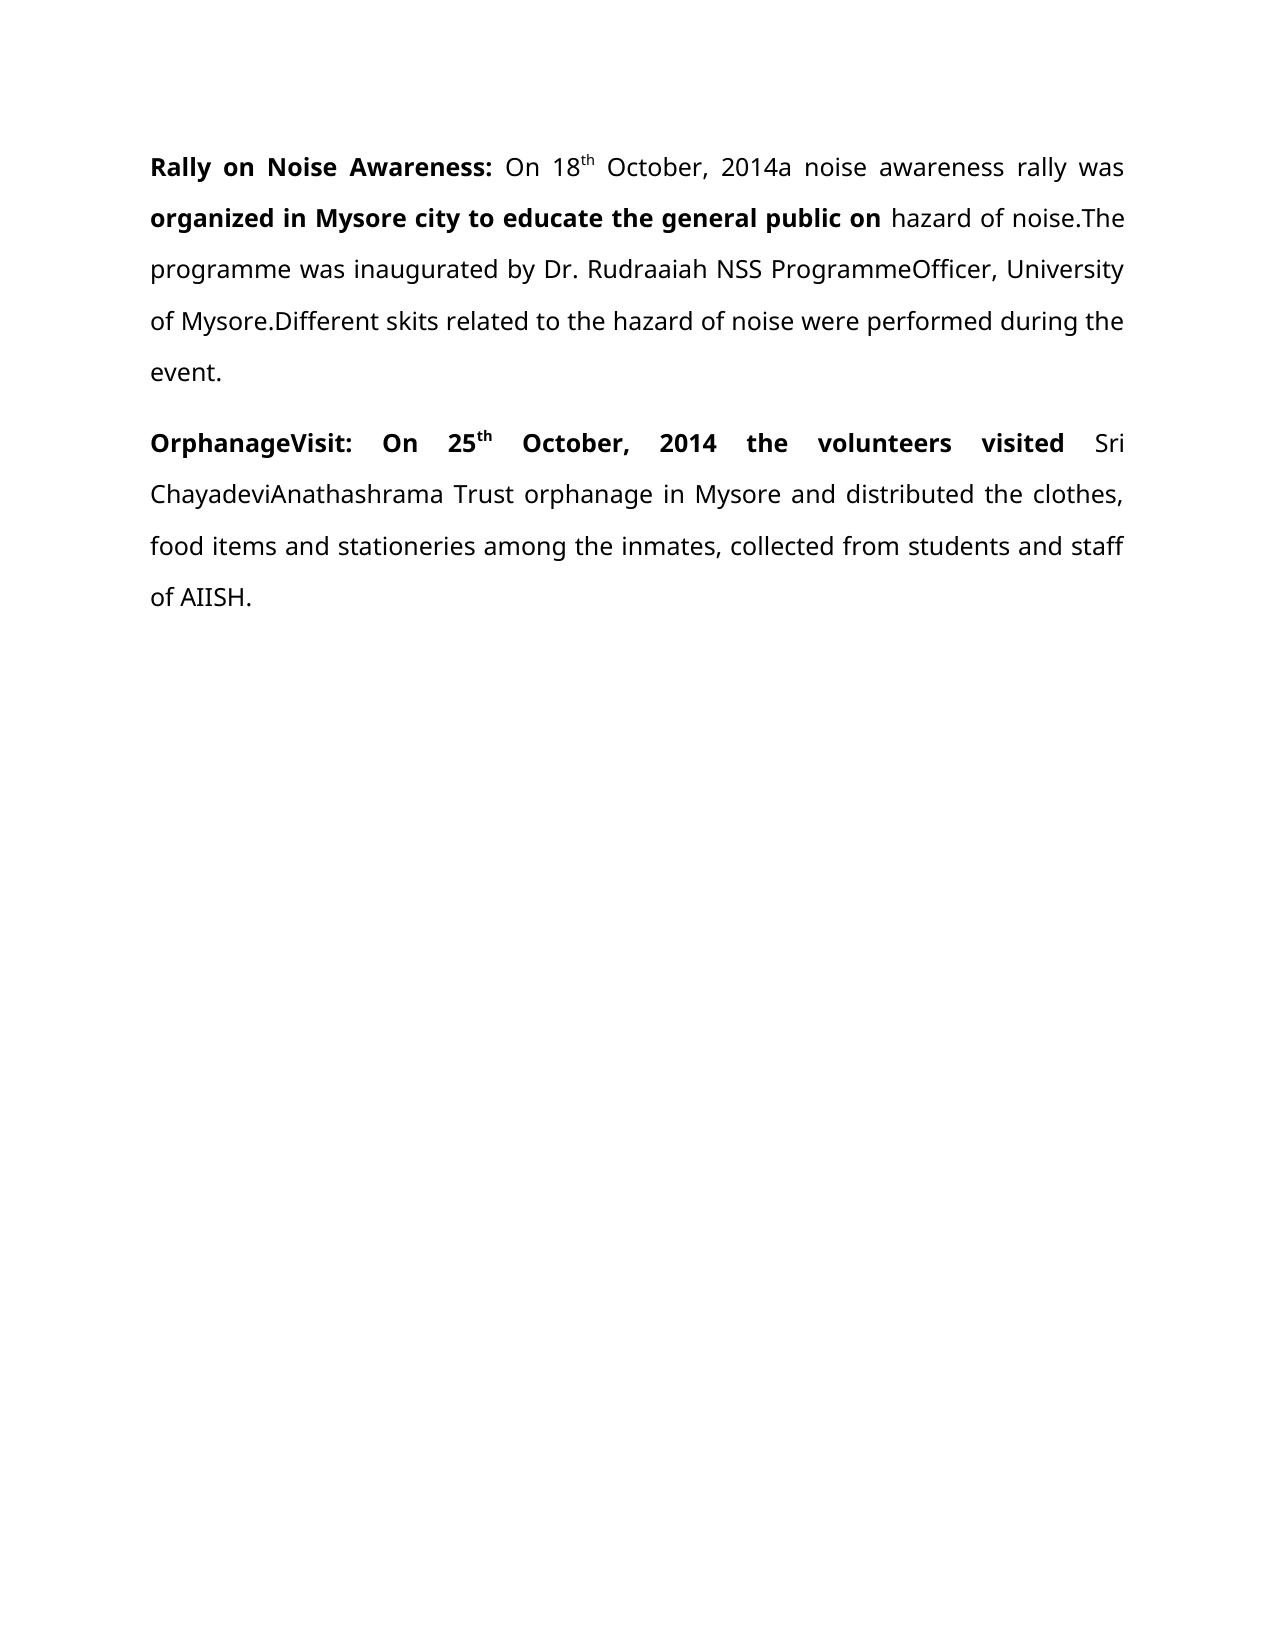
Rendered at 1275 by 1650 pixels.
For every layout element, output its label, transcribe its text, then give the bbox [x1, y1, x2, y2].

text OrphanageVisit: On 25th October, 2014 the volunteers visited Sri ChayadeviAnathashrama Trust orphanage in Mysore and distributed the clothes, food items and stationeries among the inmates, collected from students and staff of AIISH. [150, 426, 1125, 613]
text Rally on Noise Awareness: On 18th October, 2014a noise awareness rally was organized in Mysore city to educate the general public on hazard of noise.The programme was inaugurated by Dr. Rudraaiah NSS ProgrammeOfficer, University of Mysore.Different skits related to the hazard of noise were performed during the event. [150, 150, 1125, 388]
